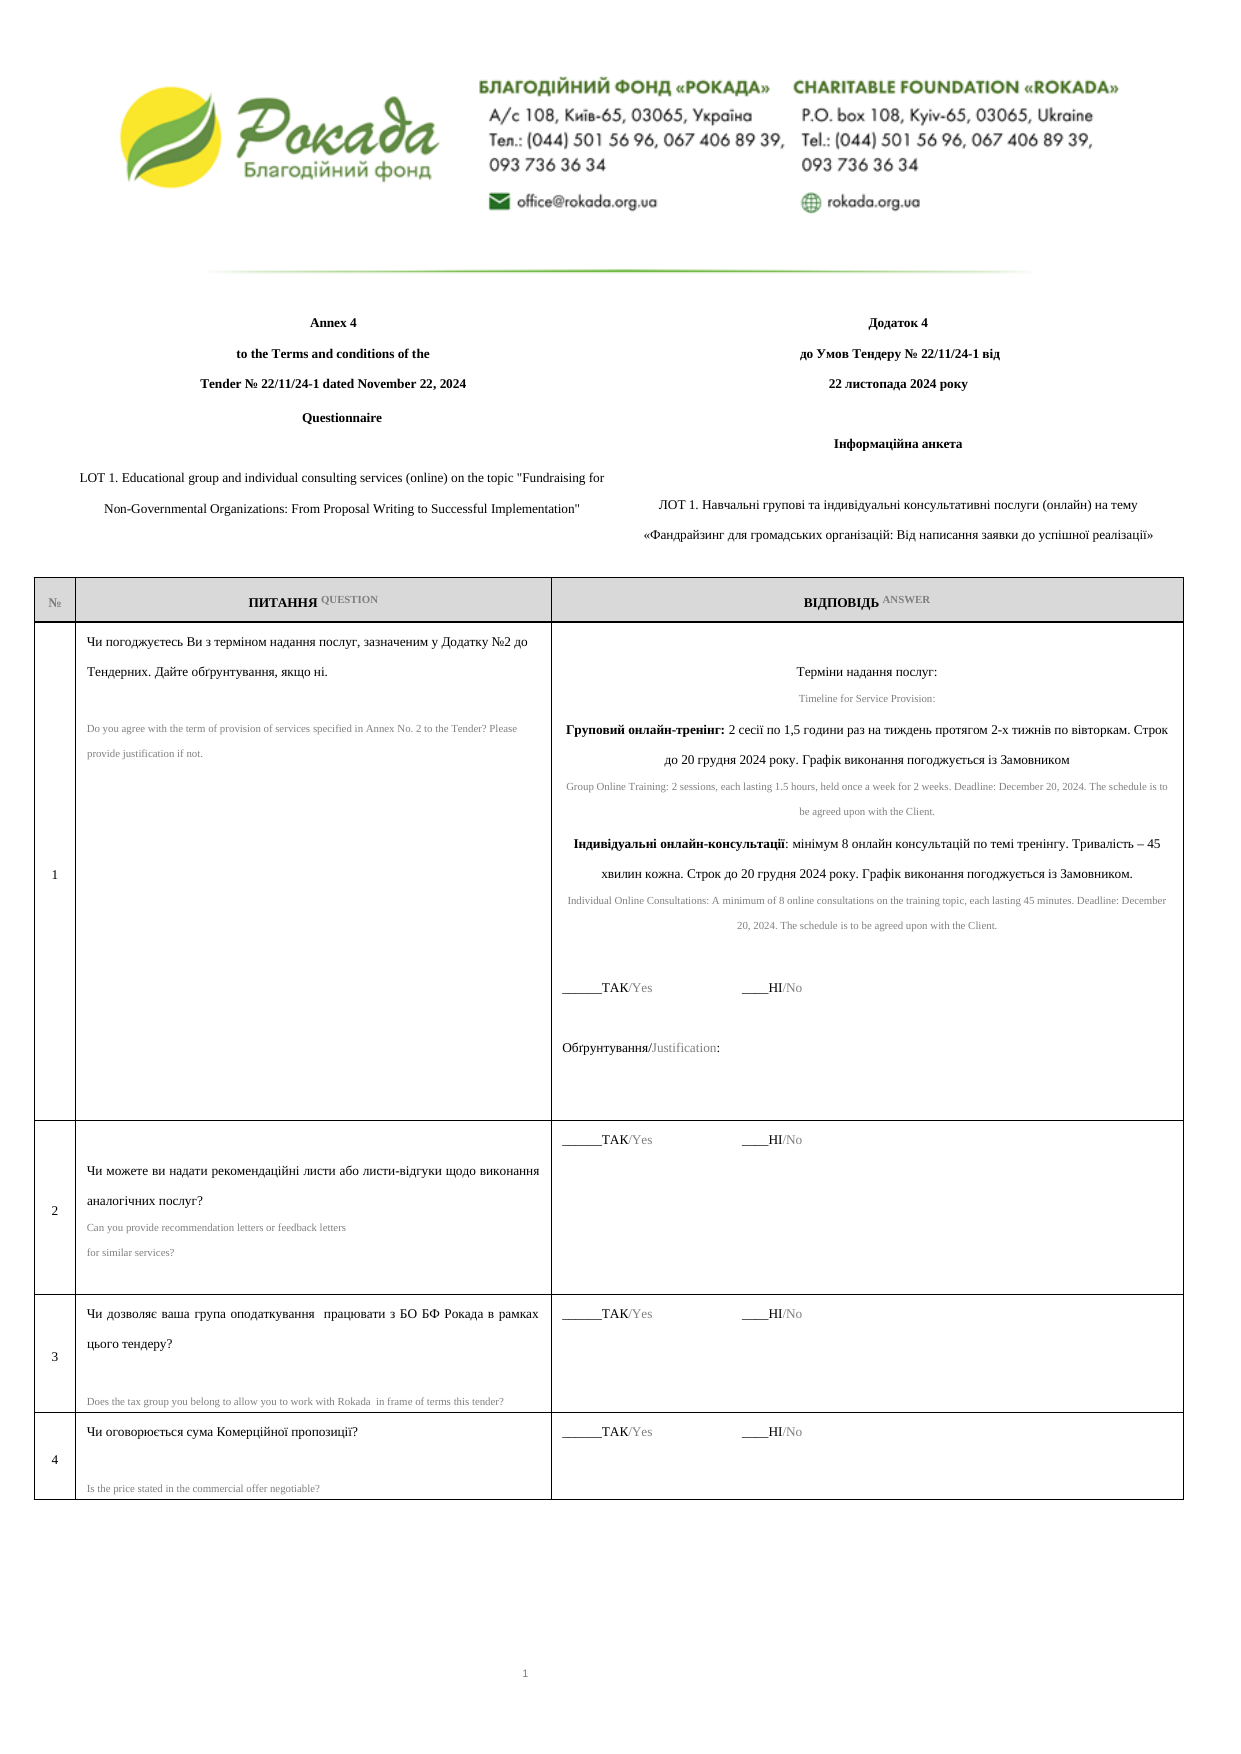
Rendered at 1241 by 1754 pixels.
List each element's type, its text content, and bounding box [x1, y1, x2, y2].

table_cell 3 [35, 1295, 75, 1412]
table_header Annex 4 to the Terms and conditions of the Tender № 22/11/24-1 dated November 22, 2024 Questionnaire LОТ 1. Educational group and individual consulting services (online) on the topic "Fundraising for Non-Governmental Organizations: From Proposal Writing to Successful Implementation" [64, 305, 620, 547]
table_header ВІДПОВІДЬ ANSWER [552, 578, 1183, 621]
table_header № [35, 578, 75, 621]
picture [75, 15, 1166, 275]
table_cell 2 [35, 1121, 75, 1294]
table_cell 4 [35, 1413, 75, 1499]
table_header ПИТАННЯ QUESTION [76, 578, 551, 621]
table_cell Чи оговорюється сума Комерційної пропозиції? Is the price stated in the commercial offer negotiable? [76, 1413, 551, 1499]
table_cell Чи погоджуєтесь Ви з терміном надання послуг, зазначеним у Додатку №2 до Тендерних. Дайте обґрунтування, якщо ні. Do you agree with the term of provision of services specified in Annex No. 2 to the Tender? Please provide justification if not. [76, 623, 551, 1120]
table_cell Терміни надання послуг: Timeline for Service Provision: Груповий онлайн-тренінг: 2 сесії по 1,5 години раз на тиждень протягом 2-х тижнів по вівторкам. Строк до 20 грудня 2024 року. Графік виконання погоджується із Замовником Group Online Training: 2 sessions, each lasting 1.5 hours, held once a week for 2 weeks. Deadline: December 20, 2024. The schedule is to be agreed upon with the Client. Індивідуальні онлайн-консультації: мінімум 8 онлайн консультацій по темі тренінгу. Тривалість – 45 хвилин кожна. Строк до 20 грудня 2024 року. Графік виконання погоджується із Замовником. Individual Online Consultations: A minimum of 8 online consultations on the training topic, each lasting 45 minutes. Deadline: December 20, 2024. The schedule is to be agreed upon with the Client. ______ТАК/Yes ____НІ/No Обґрунтування/Justification: [552, 623, 1183, 1120]
table_header Додаток 4 до Умов Тендеру № 22/11/24-1 від 22 листопада 2024 року Інформаційна анкета ЛОТ 1. Навчальні групові та індивідуальні консультативні послуги (онлайн) на тему «Фандрайзинг для громадських організацій: Від написання заявки до успішної реалізації» [620, 305, 1176, 547]
table_cell 1 [35, 623, 75, 1120]
table_cell ______ТАК/Yes ____НІ/No [552, 1413, 1183, 1499]
table_cell Чи можете ви надати рекомендаційні листи або листи-відгуки щодо виконання аналогічних послуг? Can you provide recommendation letters or feedback letters for similar services? [76, 1121, 551, 1294]
table_cell ______ТАК/Yes ____НІ/No [552, 1121, 1183, 1294]
table_cell ______ТАК/Yes ____НІ/No [552, 1295, 1183, 1412]
table_cell Чи дозволяє ваша група оподаткування працювати з БО БФ Рокада в рамках цього тендеру? Does the tax group you belong to allow you to work with Rokada in frame of terms this tender? [76, 1295, 551, 1412]
